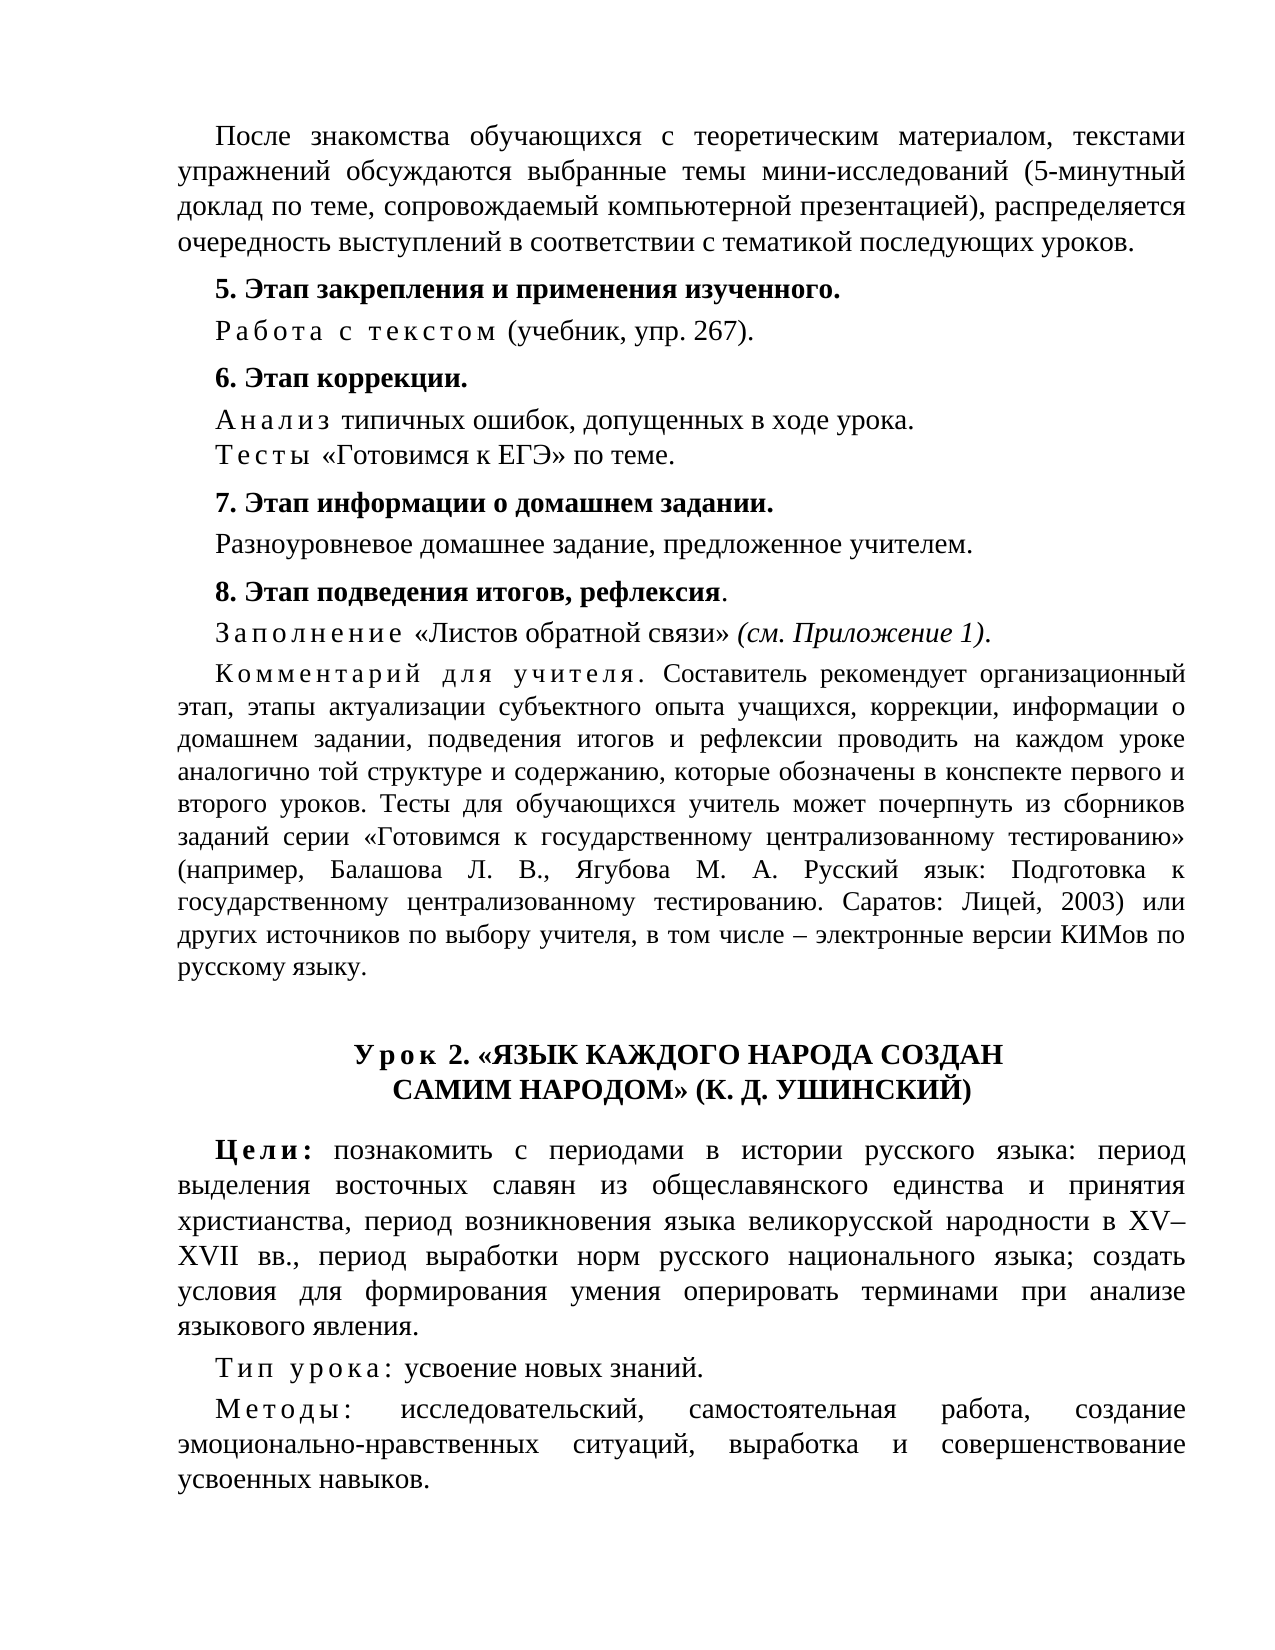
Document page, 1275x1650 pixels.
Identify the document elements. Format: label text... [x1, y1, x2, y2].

text Заполнение «Листов обратной связи» (см. Приложение 1). [177, 616, 1186, 649]
text Цели: познакомить с периодами в истории русского языка: период выделения восточных славян из общеславянского единства и принятия христианства, период возникновения языка великорусской народности в XV–XVII вв., период выработки норм русского национального языка; создать условия для формирования умения оперировать терминами при анализе языкового явления. [177, 1132, 1186, 1342]
text 6. Этап коррекции. [177, 361, 1186, 394]
text Тип урока: усвоение новых знаний. [177, 1350, 1186, 1383]
text Методы: исследовательский, самостоятельная работа, создание эмоционально-нравственных ситуаций, выработка и совершенствование усвоенных навыков. [177, 1391, 1186, 1495]
text 7. Этап информации о домашнем задании. [177, 485, 1186, 518]
text Тесты «Готовимся к ЕГЭ» по теме. [177, 437, 1186, 471]
text Разноуровневое домашнее задание, предложенное учителем. [177, 526, 1186, 560]
text Комментарий для учителя. Составитель рекомендует организационный этап, этапы актуализации субъектного опыта учащихся, коррекции, информации о домашнем задании, подведения итогов и рефлексии проводить на каждом уроке аналогично той структуре и содержанию, которые обозначены в конспекте первого и второго уроков. Тесты для обучающихся учитель может почерпнуть из сборников заданий серии «Готовимся к государственному централизованному тестированию» (например, Балашова Л. В., Ягубова М. А. Русский язык: Подготовка к государственному централизованному тестированию. Саратов: Лицей, 2003) или других источников по выбору учителя, в том числе – электронные версии КИМов по русскому языку. [177, 657, 1186, 982]
text 5. Этап закрепления и применения изученного. [177, 271, 1186, 305]
text 8. Этап подведения итогов, рефлексия. [177, 574, 1186, 608]
text Работа с текстом (учебник, упр. 267). [177, 313, 1186, 346]
text Анализ типичных ошибок, допущенных в ходе урока. [177, 402, 1186, 436]
text Урок 2. «ЯЗЫК КАЖДОГО НАРОДА СОЗДАН САМИМ НАРОДОМ» (К. Д. Ушинский) [177, 1037, 1186, 1106]
text После знакомства обучающихся с теоретическим материалом, текстами упражнений обсуждаются выбранные темы мини-исследований (5-минутный доклад по теме, сопровождаемый компьютерной презентацией), распределяется очередность выступлений в соответствии с тематикой последующих уроков. [177, 118, 1186, 257]
